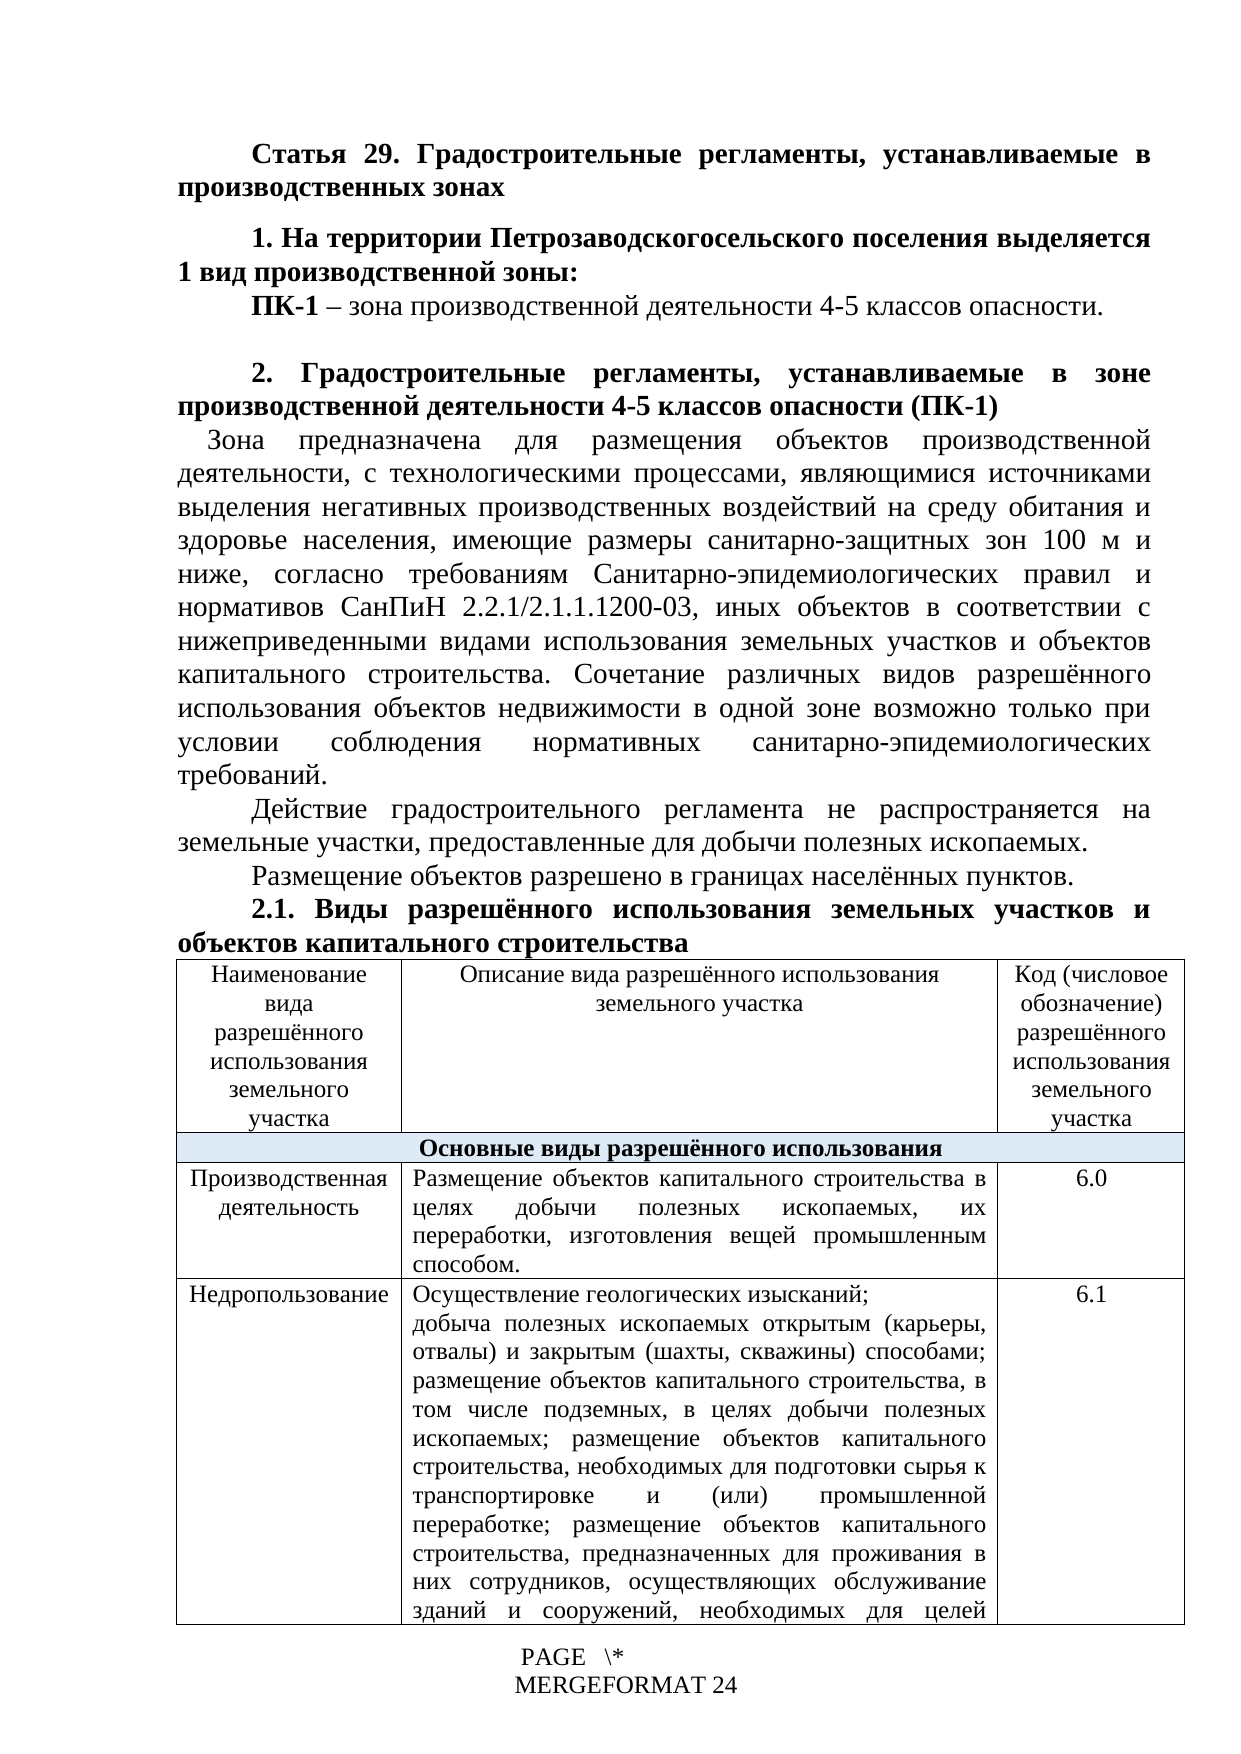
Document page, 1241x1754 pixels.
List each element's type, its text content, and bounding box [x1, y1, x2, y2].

table_header Код (числовое обозначение) разрешённого использования земельного участка [998, 960, 1184, 1132]
text Статья 29. Градостроительные регламенты, устанавливаемые в производственных зонах [177, 136, 1152, 203]
table_cell 6.0 [998, 1163, 1184, 1278]
text ПК-1 – зона производственной деятельности 4-5 классов опасности. [177, 288, 1152, 321]
text 2.1. Виды разрешённого использования земельных участков и объектов капитального строительства [177, 891, 1152, 958]
table_header Описание вида разрешённого использования земельного участка [402, 960, 997, 1132]
text Размещение объектов разрешено в границах населённых пунктов. [177, 858, 1152, 891]
table_cell Размещение объектов капитального строительства в целях добычи полезных ископаемых, их переработки, изготовления вещей промышленным способом. [402, 1163, 997, 1278]
text 2. Градостроительные регламенты, устанавливаемые в зоне производственной деятельности 4-5 классов опасности (ПК-1) [177, 355, 1152, 422]
text 1. На территории Петрозаводскогосельского поселения выделяется 1 вид производственной зоны: [177, 221, 1152, 288]
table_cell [402, 1279, 997, 1624]
table_cell Недропользование [177, 1279, 401, 1624]
text Действие градостроительного регламента не распространяется на земельные участки, предоставленные для добычи полезных ископаемых. [177, 791, 1152, 858]
table_cell 6.1 [998, 1279, 1184, 1624]
table_cell Производственная деятельность [177, 1163, 401, 1278]
table_cell Основные виды разрешённого использования [177, 1133, 1184, 1162]
table_header Наименование вида разрешённого использования земельного участка [177, 960, 401, 1132]
text Зона предназначена для размещения объектов производственной деятельности, с технологическими процессами, являющимися источниками выделения негативных производственных воздействий на среду обитания и здоровье населения, имеющие размеры санитарно-защитных зон 100 м и ниже, согласно требованиям Санитарно-эпидемиологических правил и нормативов СанПиН 2.2.1/2.1.1.1200-03, иных объектов в соответствии с нижеприведенными видами использования земельных участков и объектов капитального строительства. Сочетание различных видов разрешённого использования объектов недвижимости в одной зоне возможно только при условии соблюдения нормативных санитарно-эпидемиологических требований. [177, 422, 1152, 791]
